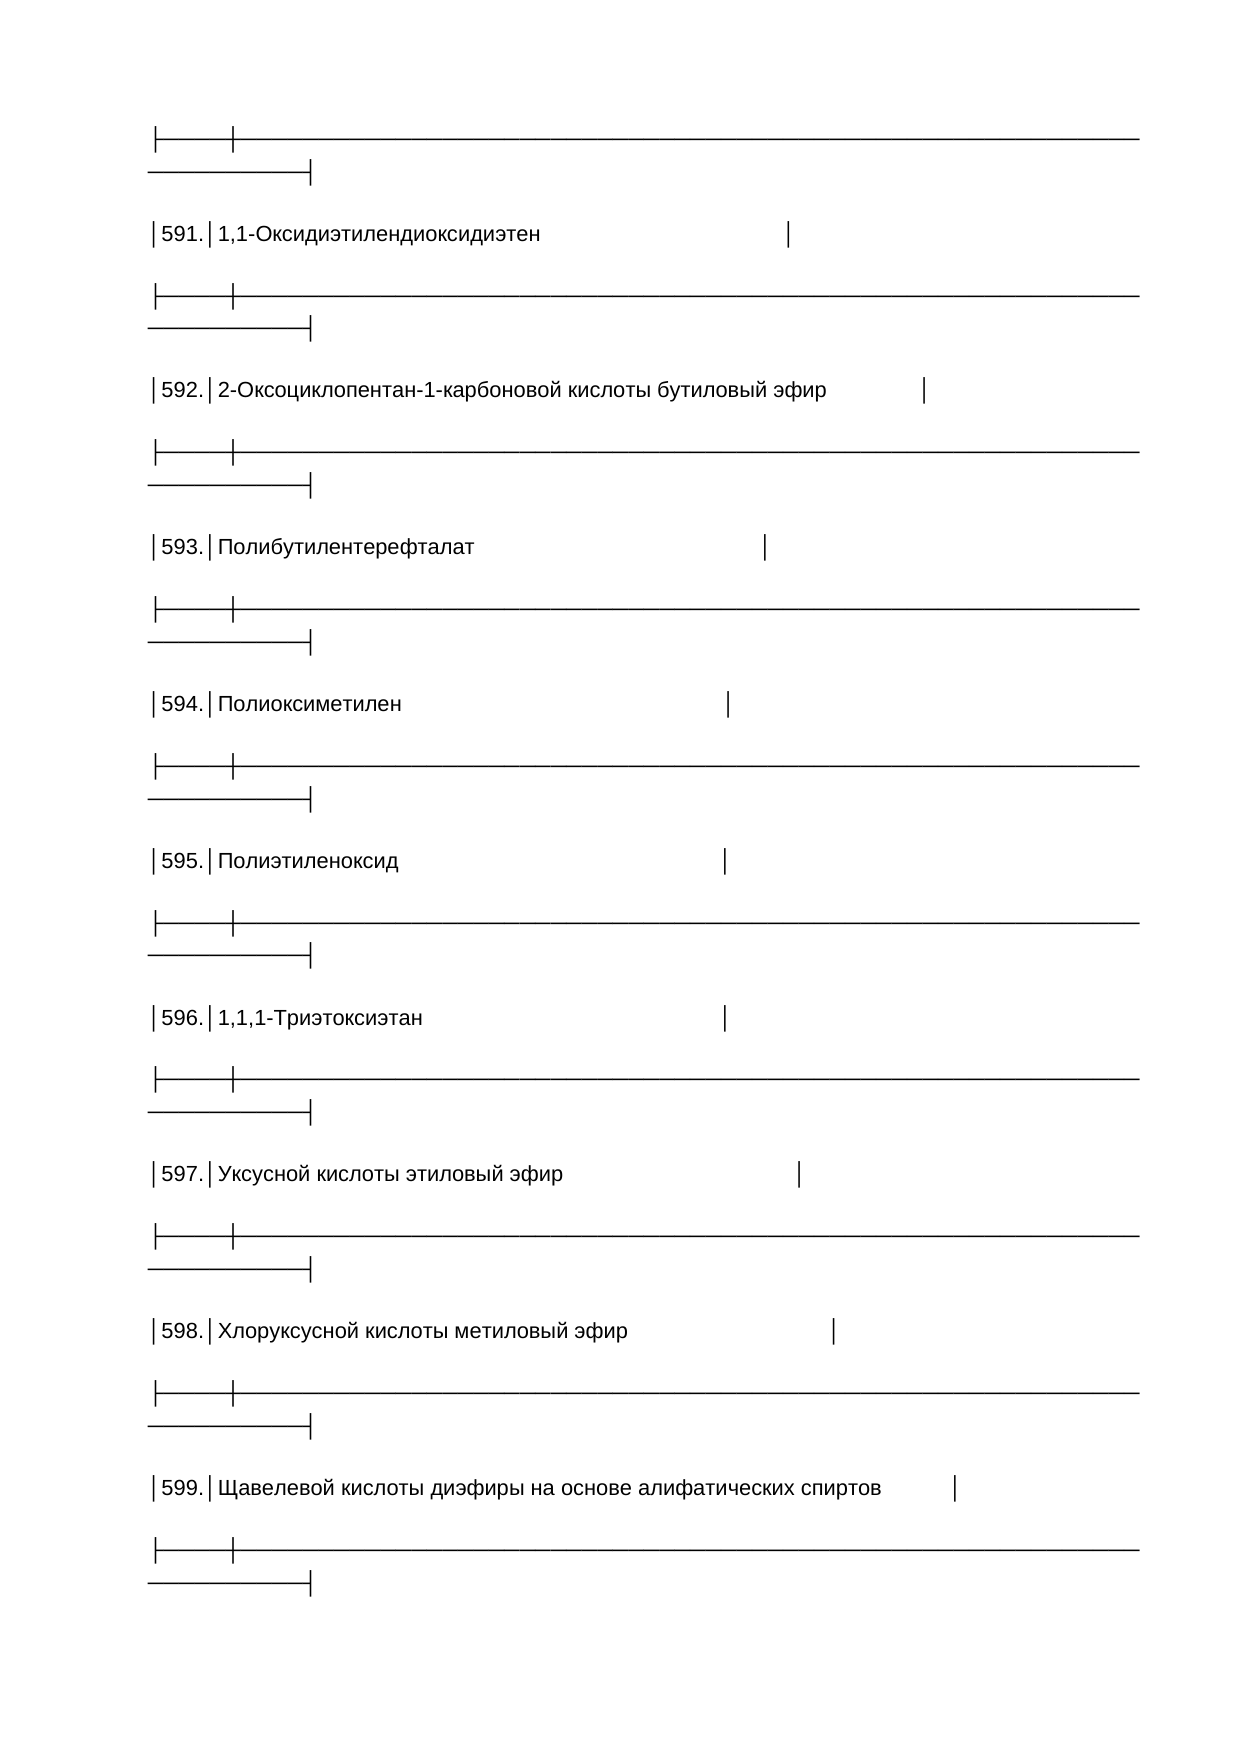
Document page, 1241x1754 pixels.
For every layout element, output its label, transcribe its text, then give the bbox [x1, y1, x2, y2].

text │593.│Полибутилентерефталат │ [148, 526, 1152, 559]
text ├────┼────────────────────────────────────────────────────────────────────┤ [148, 588, 1152, 654]
text │595.│Полиэтиленоксид │ [148, 840, 1152, 873]
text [148, 275, 1152, 341]
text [148, 1372, 1152, 1438]
text │599.│Щавелевой кислоты диэфиры на основе алифатических спиртов │ [148, 1467, 1152, 1500]
text ├────┼────────────────────────────────────────────────────────────────────┤ [148, 1216, 1152, 1281]
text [148, 118, 1152, 184]
text ├────┼────────────────────────────────────────────────────────────────────┤ [148, 745, 1152, 811]
text │591.│1,1-Оксидиэтилендиоксидиэтен │ [148, 213, 1152, 246]
text ├────┼────────────────────────────────────────────────────────────────────┤ [148, 902, 1152, 968]
text │598.│Хлоруксусной кислоты метиловый эфир │ [148, 1310, 1152, 1343]
text ├────┼────────────────────────────────────────────────────────────────────┤ [148, 432, 1152, 497]
text ├────┼────────────────────────────────────────────────────────────────────┤ [148, 1059, 1152, 1124]
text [148, 1529, 1152, 1595]
text │592.│2-Оксоциклопентан-1-карбоновой кислоты бутиловый эфир │ [148, 370, 1152, 402]
text │594.│Полиоксиметилен │ [148, 683, 1152, 716]
text │597.│Уксусной кислоты этиловый эфир │ [148, 1153, 1152, 1186]
text │596.│1,1,1-Триэтоксиэтан │ [148, 997, 1152, 1029]
